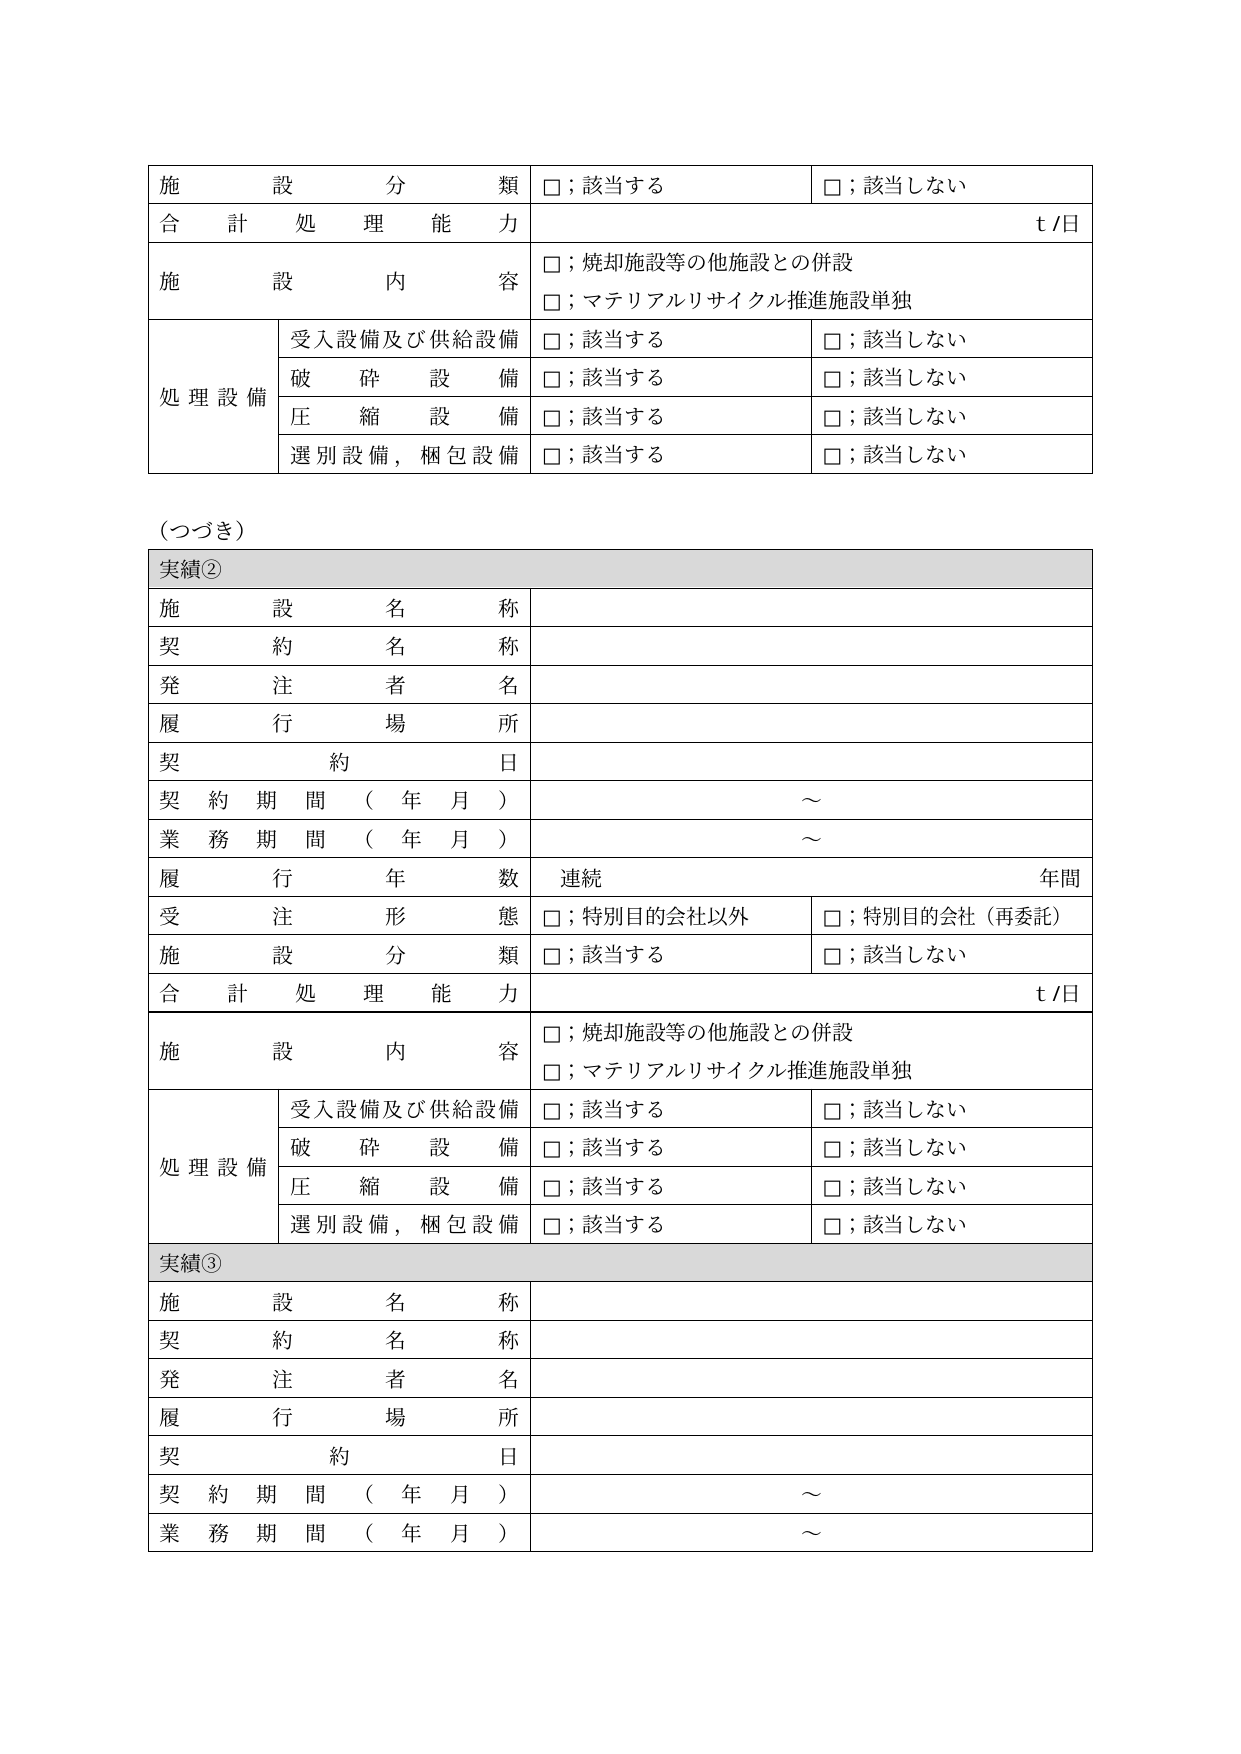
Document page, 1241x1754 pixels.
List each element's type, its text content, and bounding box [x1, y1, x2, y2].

table_cell 処理設備 [149, 1090, 278, 1243]
table_cell 施設名称 [149, 589, 530, 626]
table_cell □；特別目的会社以外 [531, 897, 811, 934]
table_cell [531, 589, 1092, 626]
table_header 実績② [149, 550, 1092, 587]
table_cell □；該当する [531, 435, 811, 473]
table_cell 施設分類 [149, 935, 530, 973]
table_cell □；該当する [531, 1128, 811, 1166]
table_cell [531, 704, 1092, 742]
table_cell 履行場所 [149, 704, 530, 742]
table_cell 破砕設備 [279, 358, 530, 396]
table_cell 履行場所 [149, 1398, 530, 1435]
table_cell □；該当する [531, 935, 811, 973]
table_cell □；該当する [531, 1167, 811, 1204]
table_cell 施設内容 [149, 243, 530, 319]
table_cell 契約日 [149, 743, 530, 780]
table_cell 施設内容 [149, 1013, 530, 1088]
table_cell 発注者名 [149, 666, 530, 703]
table_cell □；マテリアルリサイクル推進施設単独 [531, 1050, 1092, 1088]
table_cell ｔ/日 [531, 204, 1092, 242]
table_cell ～ [531, 1514, 1092, 1551]
table_cell 圧縮設備 [279, 1167, 530, 1204]
table_cell 受注形態 [149, 897, 530, 934]
table_cell [531, 1398, 1092, 1435]
table_cell □；該当しない [812, 358, 1092, 396]
table_cell □；該当する [531, 397, 811, 434]
table_cell □；該当しない [812, 435, 1092, 473]
table_cell ～ [531, 1475, 1092, 1512]
table_cell 合計処理能力 [149, 204, 530, 242]
table_cell 発注者名 [149, 1359, 530, 1397]
table_cell □；焼却施設等の他施設との併設 [531, 243, 1092, 280]
table_cell [531, 666, 1092, 703]
table_cell □；該当しない [812, 1167, 1092, 1204]
table_cell □；該当しない [812, 1090, 1092, 1127]
table_cell 施設名称 [149, 1282, 530, 1320]
table_cell [531, 627, 1092, 664]
text （つづき） [148, 511, 1092, 549]
table_cell ～ [531, 781, 1092, 819]
table_cell 実績③ [149, 1244, 1092, 1281]
table_cell □；該当しない [812, 1205, 1092, 1243]
table_cell □；特別目的会社（再委託） [812, 897, 1092, 934]
table_cell □；該当する [531, 320, 811, 357]
table_cell 選別設備，梱包設備 [279, 1205, 530, 1243]
table_cell □；該当する [531, 1090, 811, 1127]
table_cell 受入設備及び供給設備 [279, 320, 530, 357]
table_cell [531, 1359, 1092, 1397]
table_cell 合計処理能力 [149, 974, 530, 1011]
table_cell 業務期間（年月） [149, 1514, 530, 1551]
table_cell 連続 年間 [531, 858, 1092, 896]
table_cell 契約名称 [149, 627, 530, 664]
table_cell 施設分類 [149, 166, 530, 203]
table_cell [531, 1321, 1092, 1358]
table_cell 契約期間（年月） [149, 1475, 530, 1512]
table_cell 履行年数 [149, 858, 530, 896]
table_cell ｔ/日 [531, 974, 1092, 1011]
table_cell ～ [531, 820, 1092, 857]
table_cell □；該当しない [812, 397, 1092, 434]
table_cell 契約日 [149, 1436, 530, 1474]
table_cell 処理設備 [149, 320, 278, 473]
table_cell 受入設備及び供給設備 [279, 1090, 530, 1127]
table_cell 選別設備，梱包設備 [279, 435, 530, 473]
table_cell [531, 1282, 1092, 1320]
table_cell □；該当しない [812, 166, 1092, 203]
table_cell 業務期間（年月） [149, 820, 530, 857]
table_cell □；該当しない [812, 320, 1092, 357]
table_cell 圧縮設備 [279, 397, 530, 434]
table_cell □；マテリアルリサイクル推進施設単独 [531, 280, 1092, 319]
table_cell [531, 1436, 1092, 1474]
table_cell □；該当する [531, 166, 811, 203]
table_cell □；該当する [531, 358, 811, 396]
table_cell □；該当する [531, 1205, 811, 1243]
table_cell □；焼却施設等の他施設との併設 [531, 1013, 1092, 1050]
table_cell □；該当しない [812, 935, 1092, 973]
table_cell [531, 743, 1092, 780]
table_cell 契約名称 [149, 1321, 530, 1358]
table_cell 破砕設備 [279, 1128, 530, 1166]
table_cell □；該当しない [812, 1128, 1092, 1166]
table_cell 契約期間（年月） [149, 781, 530, 819]
